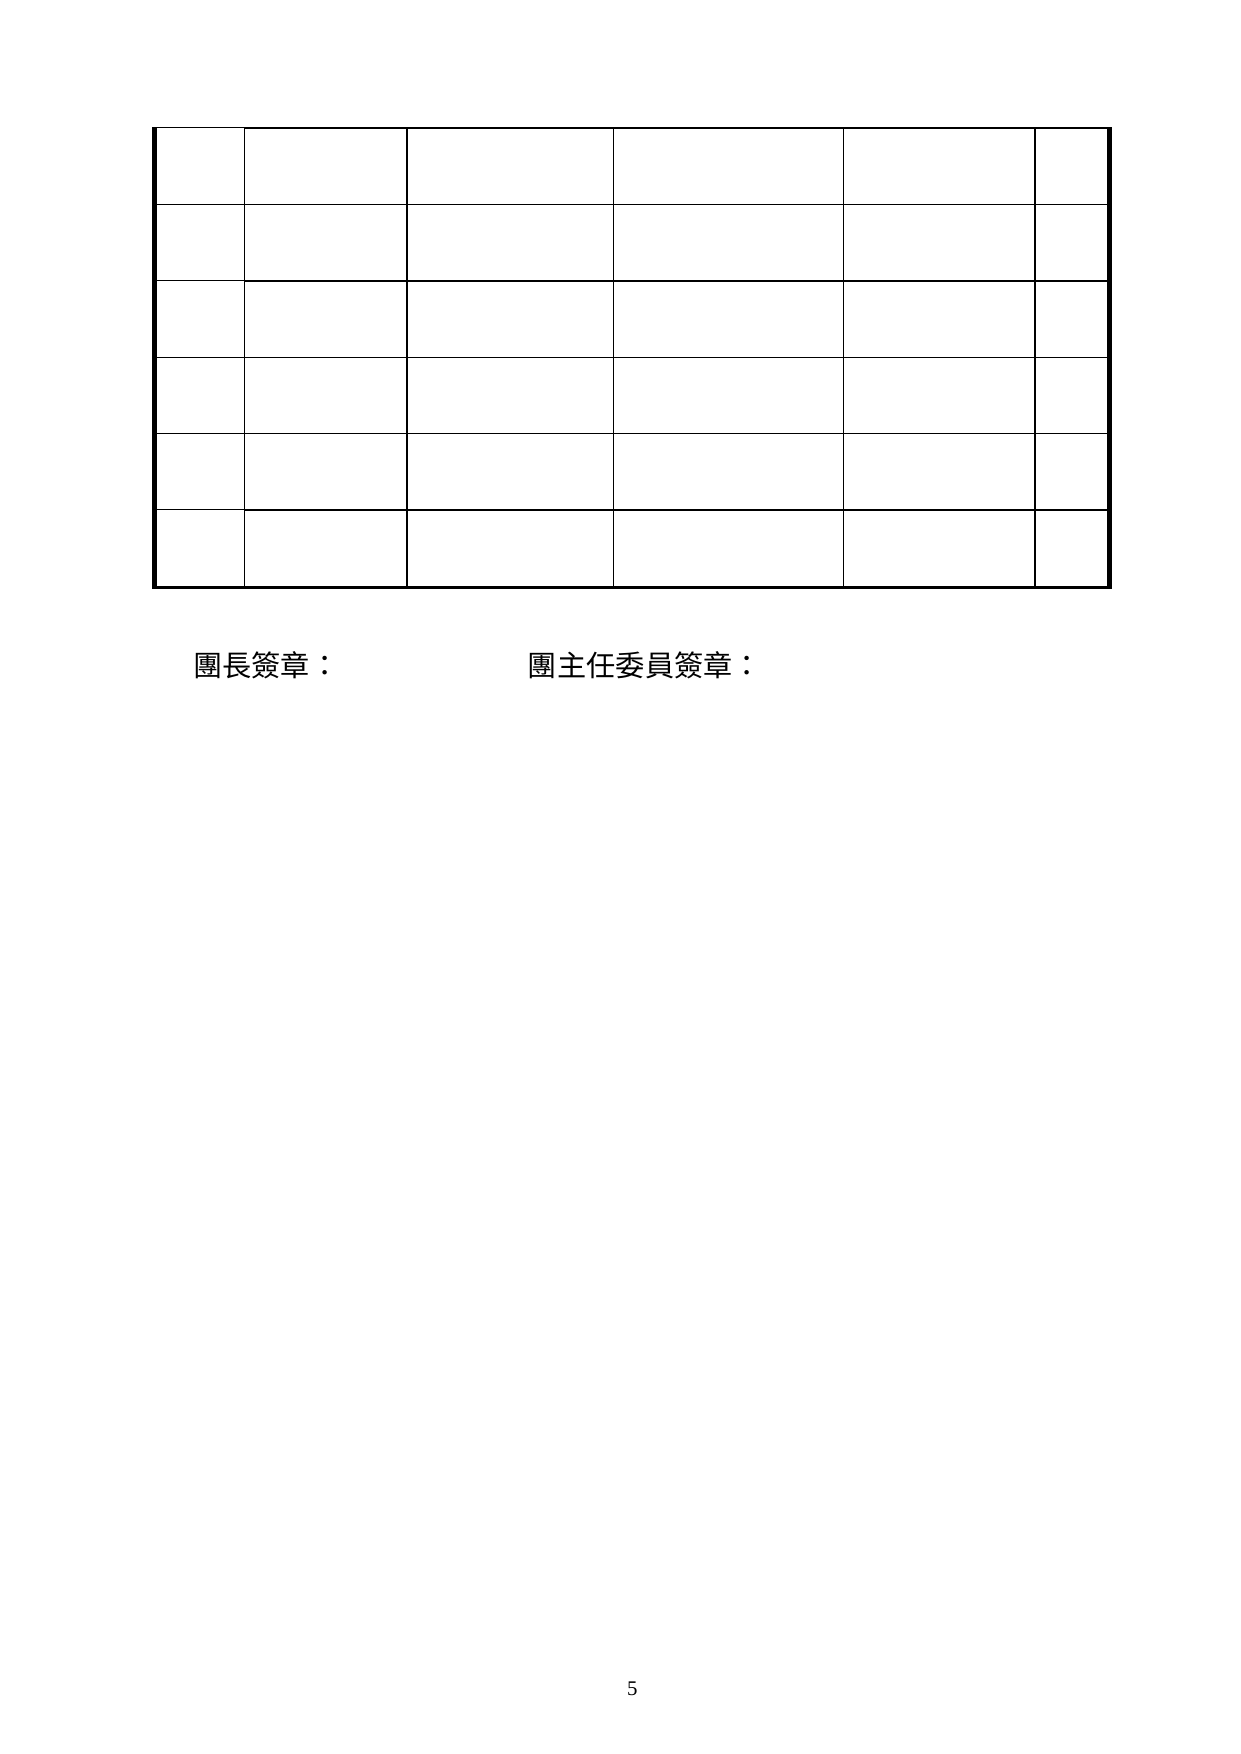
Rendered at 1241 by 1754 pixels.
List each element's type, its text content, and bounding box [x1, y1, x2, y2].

table_cell [614, 282, 843, 357]
table_cell [245, 358, 406, 433]
table_cell [408, 434, 613, 509]
table_cell [844, 358, 1034, 433]
text 團長簽章： 團主任委員簽章： [193, 626, 1146, 701]
table_cell [408, 205, 613, 280]
table_cell [844, 205, 1034, 280]
table_cell [157, 358, 244, 433]
table_cell [245, 205, 406, 280]
table_cell [408, 511, 613, 586]
table_cell [245, 129, 406, 203]
table_cell [157, 510, 244, 586]
table_cell [844, 129, 1034, 203]
table_cell [157, 281, 244, 357]
table_cell [408, 129, 613, 203]
table_cell [614, 434, 843, 509]
table_cell [408, 358, 613, 433]
table_cell [245, 282, 406, 357]
table_cell [844, 282, 1034, 357]
table_cell [157, 434, 244, 509]
table_cell [844, 511, 1034, 586]
table_cell [614, 205, 843, 280]
table_cell [1036, 434, 1107, 509]
table_cell [408, 282, 613, 357]
table_cell [1036, 205, 1107, 280]
table_cell [1036, 511, 1107, 586]
table_cell [1036, 129, 1107, 203]
table_cell [844, 434, 1034, 509]
table_cell [614, 511, 843, 586]
table_cell [157, 128, 244, 203]
table_cell [245, 434, 406, 509]
table_cell [614, 129, 843, 203]
table_cell [1036, 282, 1107, 357]
table_cell [245, 511, 406, 586]
table_cell [157, 205, 244, 280]
table_cell [614, 358, 843, 433]
table_cell [1036, 358, 1107, 433]
